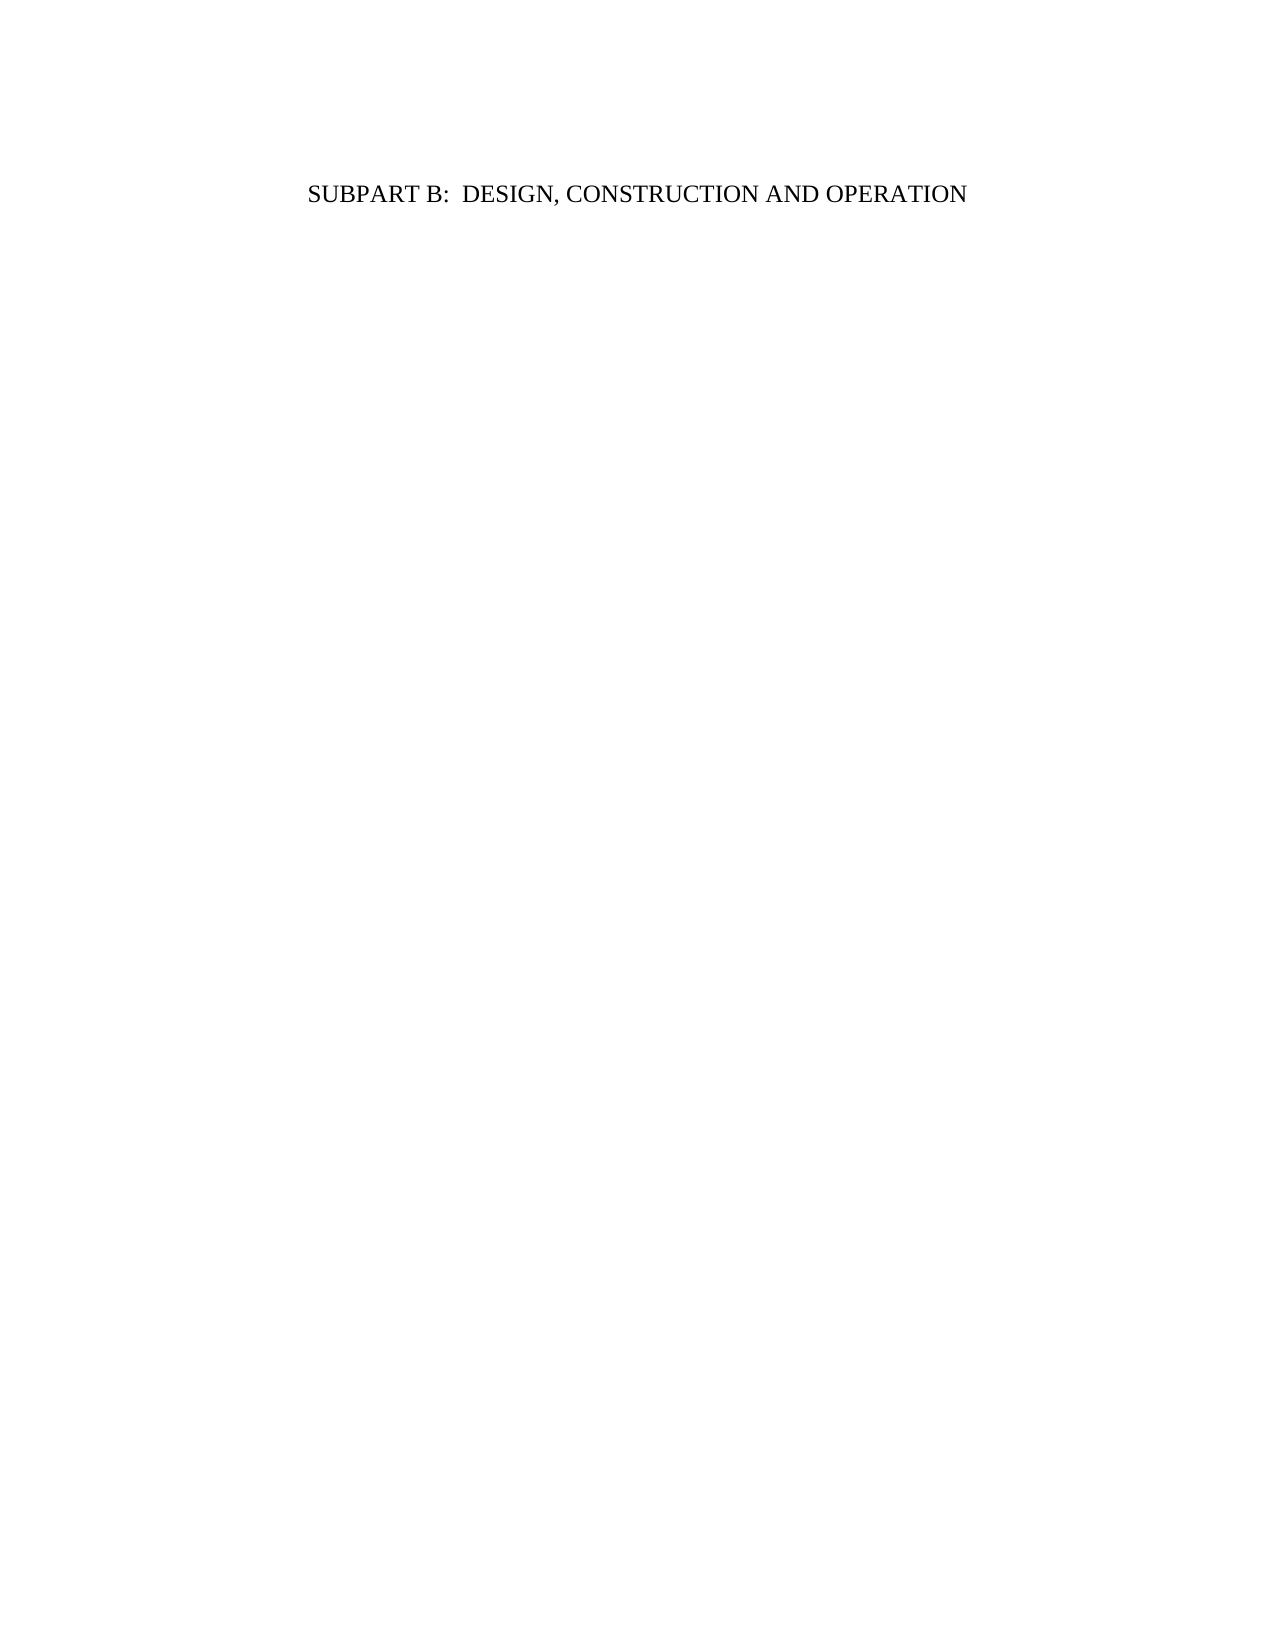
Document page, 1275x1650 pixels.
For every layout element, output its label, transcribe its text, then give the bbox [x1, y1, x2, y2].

text SUBPART B: DESIGN, CONSTRUCTION AND OPERATION [150, 179, 1125, 207]
